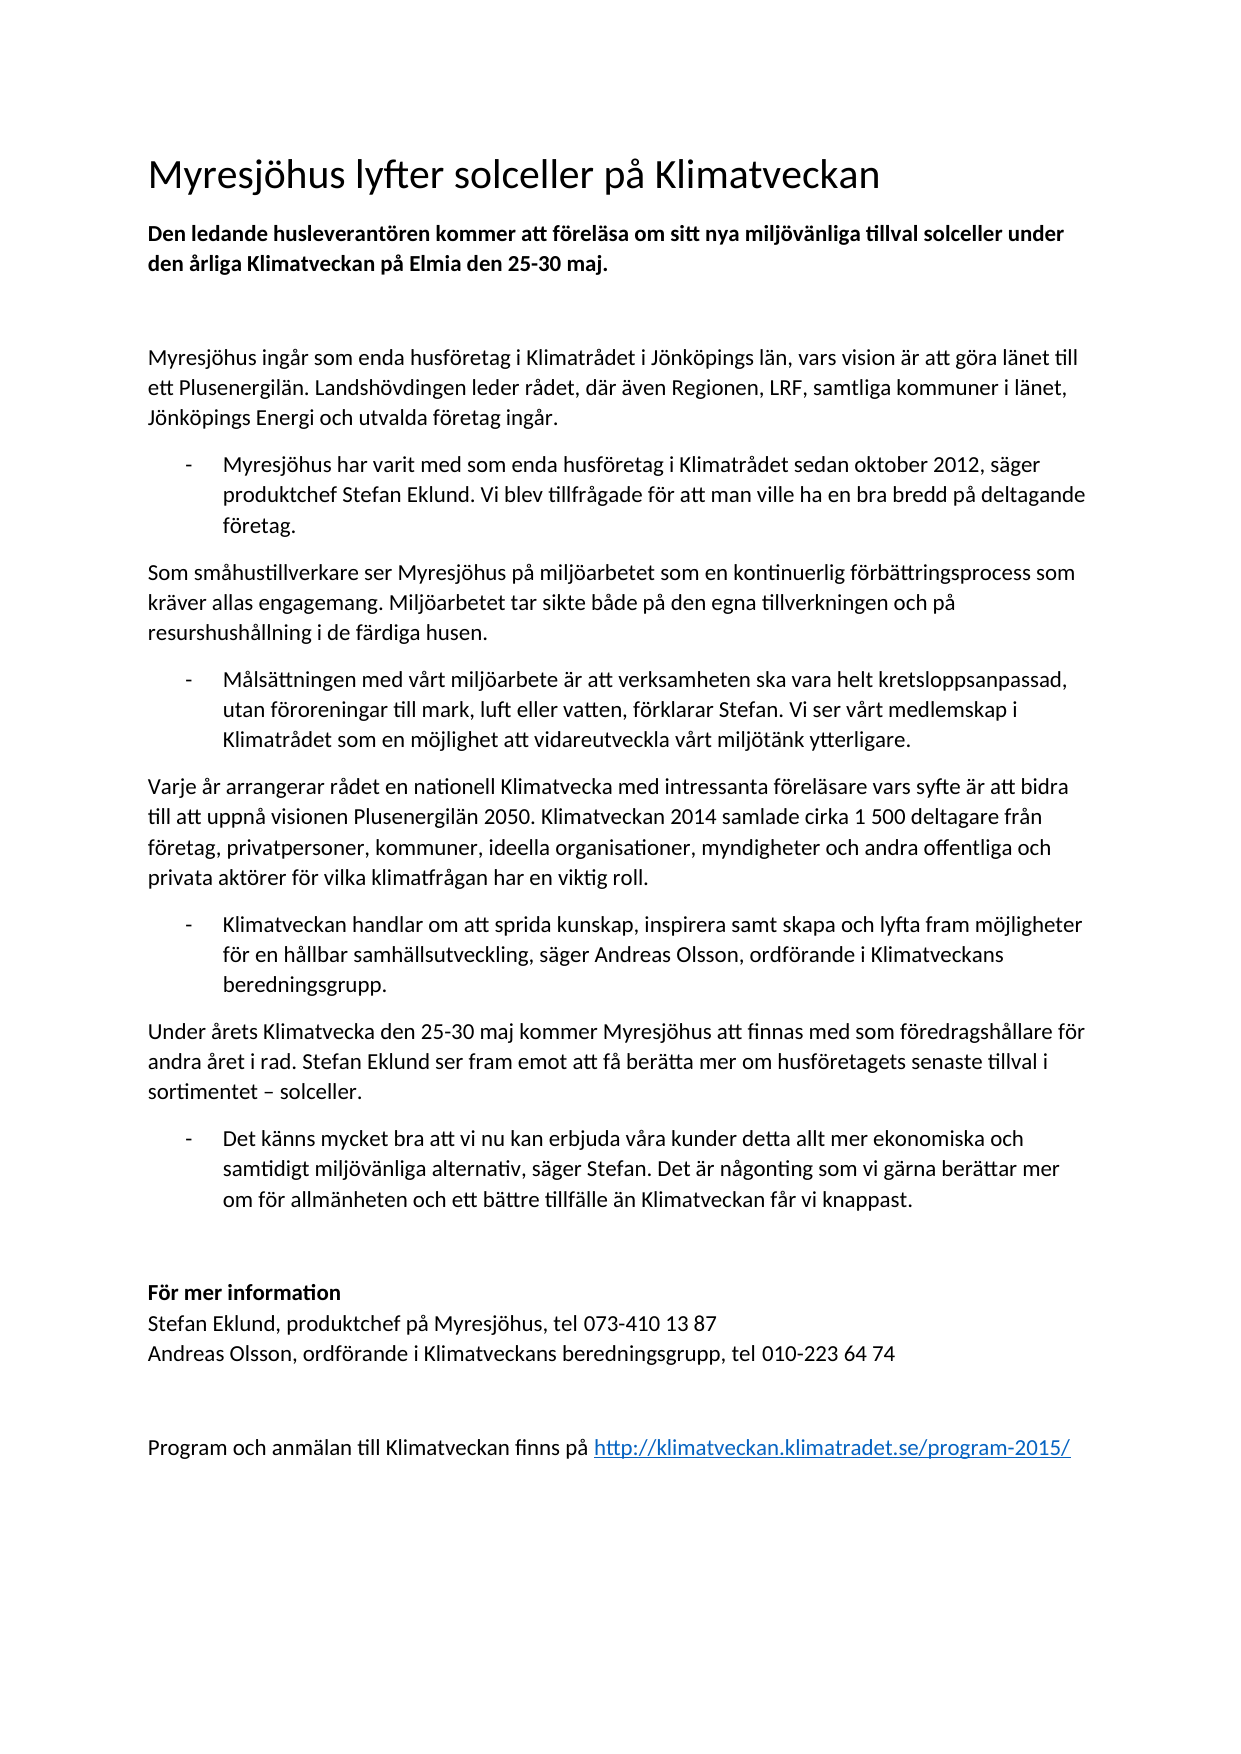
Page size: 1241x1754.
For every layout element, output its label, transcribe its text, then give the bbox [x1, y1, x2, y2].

list Målsättningen med vårt miljöarbete är att verksamheten ska vara helt kretsloppsanpassad, utan föroreningar till mark, luft eller vatten, förklarar Stefan. Vi ser vårt medlemskap i Klimatrådet som en möjlighet att vidareutveckla vårt miljötänk ytterligare. [185, 665, 1093, 753]
text Varje år arrangerar rådet en nationell Klimatvecka med intressanta föreläsare vars syfte är att bidra till att uppnå visionen Plusenergilän 2050. Klimatveckan 2014 samlade cirka 1 500 deltagare från företag, privatpersoner, kommuner, ideella organisationer, myndigheter och andra offentliga och privata aktörer för vilka klimatfrågan har en viktig roll. [148, 772, 1093, 891]
text Program och anmälan till Klimatveckan finns på http://klimatveckan.klimatradet.se/program-2015/ [148, 1433, 1093, 1461]
text Myresjöhus ingår som enda husföretag i Klimatrådet i Jönköpings län, vars vision är att göra länet till ett Plusenergilän. Landshövdingen leder rådet, där även Regionen, LRF, samtliga kommuner i länet, Jönköpings Energi och utvalda företag ingår. [148, 343, 1093, 432]
text För mer information Stefan Eklund, produktchef på Myresjöhus, tel 073-410 13 87 Andreas Olsson, ordförande i Klimatveckans beredningsgrupp, tel 010-223 64 74 [148, 1278, 1093, 1367]
text Den ledande husleverantören kommer att föreläsa om sitt nya miljövänliga tillval solceller under den årliga Klimatveckan på Elmia den 25-30 maj. [148, 219, 1093, 277]
list Det känns mycket bra att vi nu kan erbjuda våra kunder detta allt mer ekonomiska och samtidigt miljövänliga alternativ, säger Stefan. Det är någonting som vi gärna berättar mer om för allmänheten och ett bättre tillfälle än Klimatveckan får vi knappast. [185, 1124, 1093, 1213]
list Myresjöhus har varit med som enda husföretag i Klimatrådet sedan oktober 2012, säger produktchef Stefan Eklund. Vi blev tillfrågade för att man ville ha en bra bredd på deltagande företag. [185, 450, 1093, 539]
text Under årets Klimatvecka den 25-30 maj kommer Myresjöhus att finnas med som föredragshållare för andra året i rad. Stefan Eklund ser fram emot att få berätta mer om husföretagets senaste tillval i sortimentet – solceller. [148, 1017, 1093, 1106]
text Myresjöhus lyfter solceller på Klimatveckan [148, 148, 1093, 198]
text Som småhustillverkare ser Myresjöhus på miljöarbetet som en kontinuerlig förbättringsprocess som kräver allas engagemang. Miljöarbetet tar sikte både på den egna tillverkningen och på resurshushållning i de färdiga husen. [148, 558, 1093, 646]
list Klimatveckan handlar om att sprida kunskap, inspirera samt skapa och lyfta fram möjligheter för en hållbar samhällsutveckling, säger Andreas Olsson, ordförande i Klimatveckans beredningsgrupp. [185, 910, 1093, 998]
